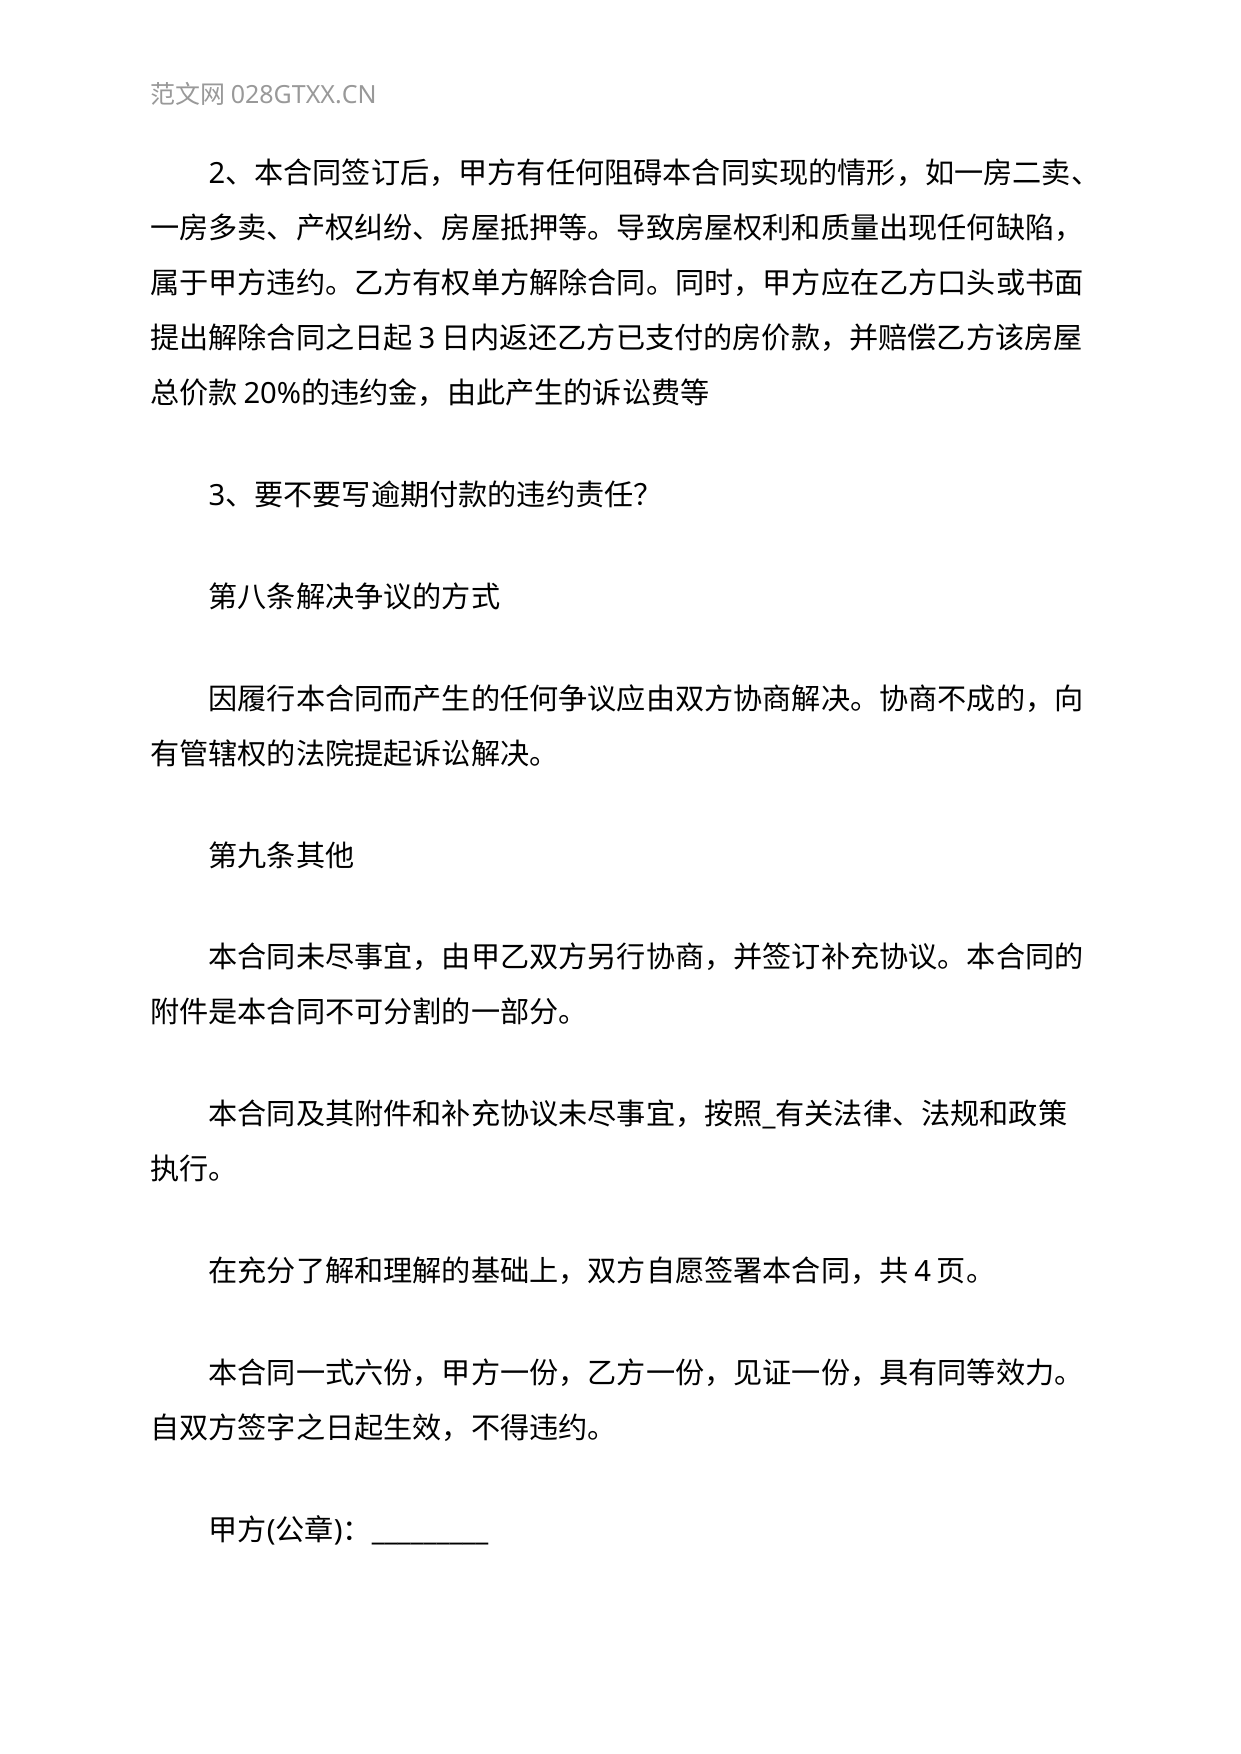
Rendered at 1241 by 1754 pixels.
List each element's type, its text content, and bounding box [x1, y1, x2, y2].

text 本合同一式六份，甲方一份，乙方一份，见证一份，具有同等效力。自双方签字之日起生效，不得违约。 [150, 1349, 1090, 1447]
text 本合同及其附件和补充协议未尽事宜，按照_有关法律、法规和政策执行。 [150, 1091, 1090, 1188]
text 第八条解决争议的方式 [150, 574, 1090, 616]
text 本合同未尽事宜，由甲乙双方另行协商，并签订补充协议。本合同的附件是本合同不可分割的一部分。 [150, 934, 1090, 1031]
text 在充分了解和理解的基础上，双方自愿签署本合同，共4页。 [150, 1247, 1090, 1290]
text 甲方(公章)：_________ [150, 1506, 1090, 1548]
text 2、本合同签订后，甲方有任何阻碍本合同实现的情形，如一房二卖、一房多卖、产权纠纷、房屋抵押等。导致房屋权利和质量出现任何缺陷，属于甲方违约。乙方有权单方解除合同。同时，甲方应在乙方口头或书面提出解除合同之日起3日内返还乙方已支付的房价款，并赔偿乙方该房屋总价款20%的违约金，由此产生的诉讼费等 [150, 150, 1090, 412]
text 3、要不要写逾期付款的违约责任？ [150, 472, 1090, 514]
text 因履行本合同而产生的任何争议应由双方协商解决。协商不成的，向有管辖权的法院提起诉讼解决。 [150, 676, 1090, 773]
text 第九条其他 [150, 832, 1090, 874]
